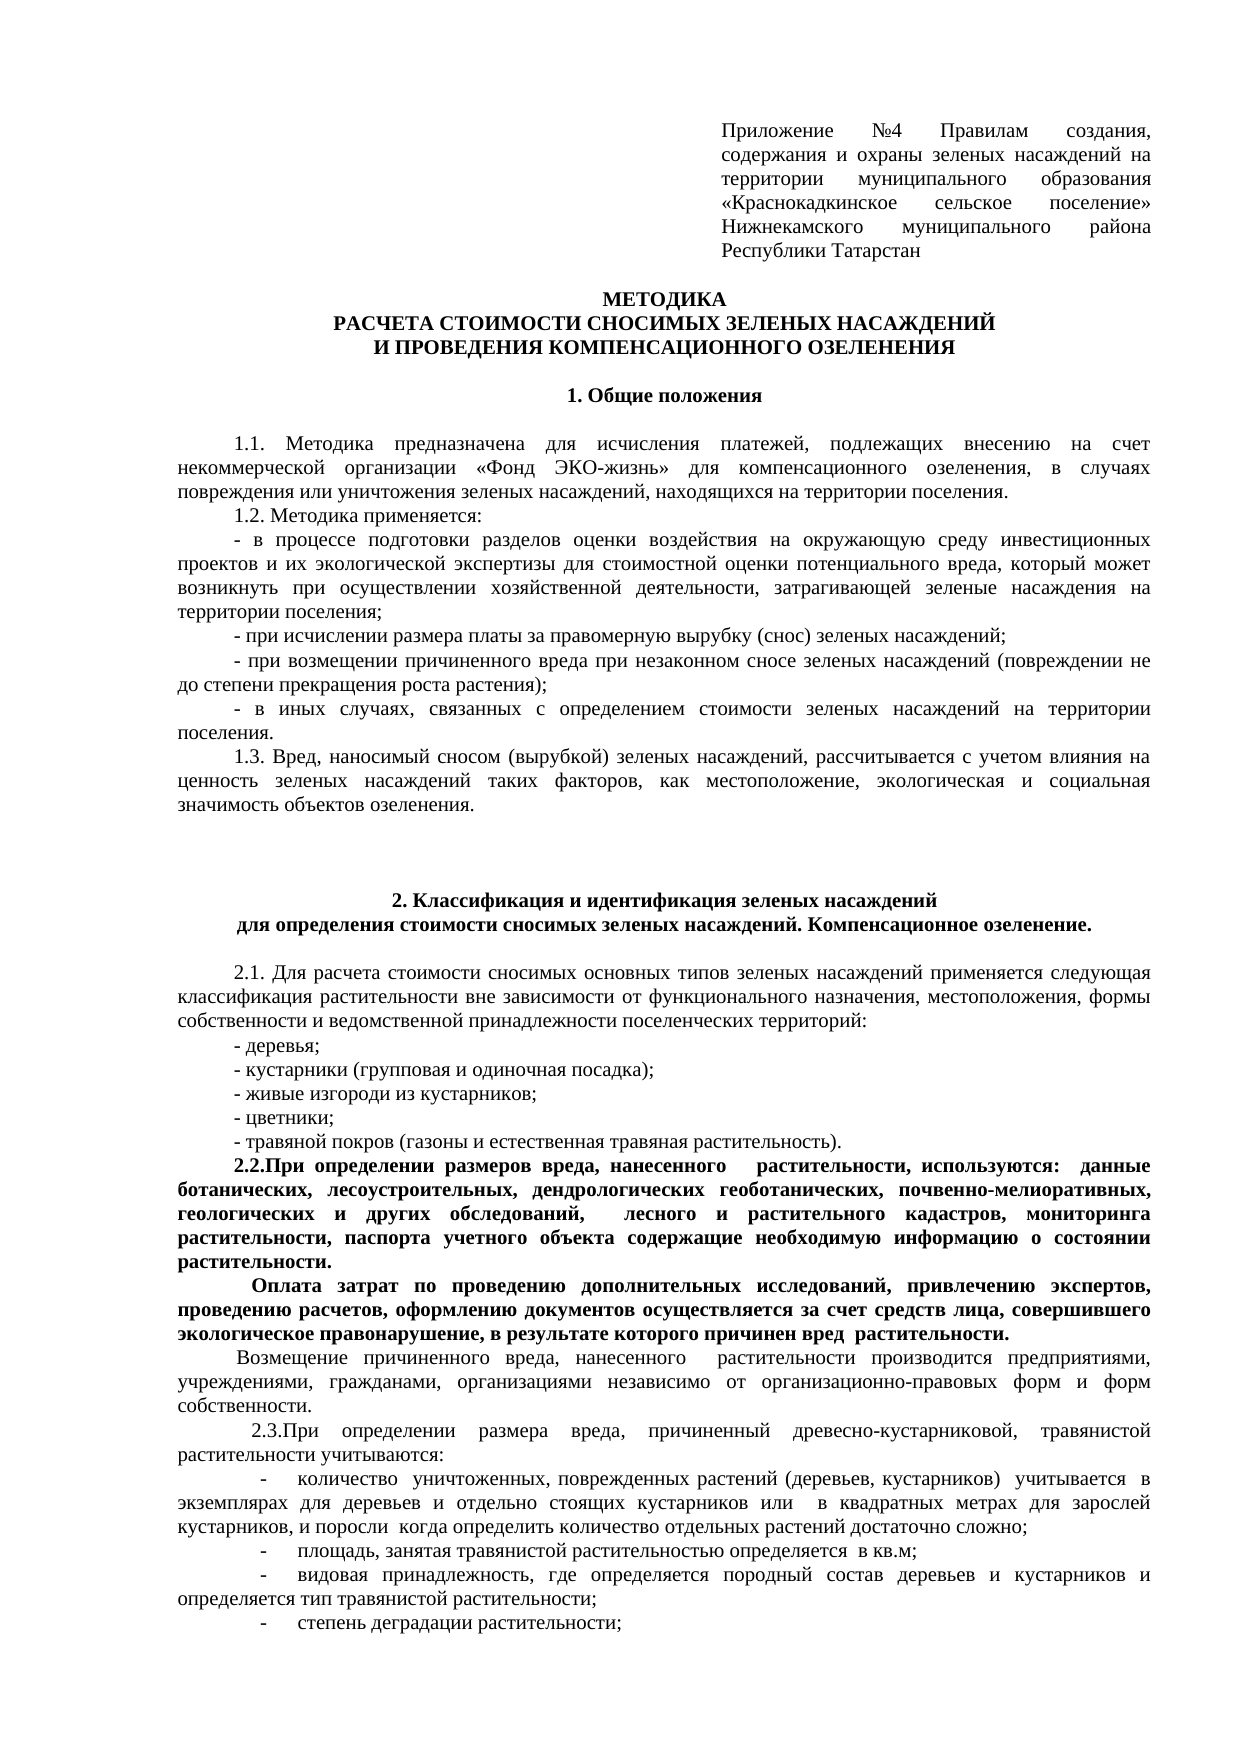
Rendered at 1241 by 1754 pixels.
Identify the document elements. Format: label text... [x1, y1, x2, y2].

text - при исчислении размера платы за правомерную вырубку (снос) зеленых насаждений; [177, 623, 1152, 647]
text 1.2. Методика применяется: [177, 503, 1152, 527]
text - при возмещении причиненного вреда при незаконном сносе зеленых насаждений (повреждении не до степени прекращения роста растения); [177, 647, 1152, 696]
list степень деградации растительности; [177, 1610, 1152, 1634]
text 2.1. Для расчета стоимости сносимых основных типов зеленых насаждений применяется следующая классификация растительности вне зависимости от функционального назначения, местоположения, формы собственности и ведомственной принадлежности поселенческих территорий: [177, 960, 1152, 1032]
text 1.1. Методика предназначена для исчисления платежей, подлежащих внесению на счет некоммерческой организации «Фонд ЭКО-жизнь» для компенсационного озеленения, в случаях повреждения или уничтожения зеленых насаждений, находящихся на территории поселения. [177, 431, 1152, 503]
text - деревья; [177, 1032, 1152, 1057]
text - живые изгороди из кустарников; [177, 1081, 1152, 1105]
text - в процессе подготовки разделов оценки воздействия на окружающую среду инвестиционных проектов и их экологической экспертизы для стоимостной оценки потенциального вреда, который может возникнуть при осуществлении хозяйственной деятельности, затрагивающей зеленые насаждения на территории поселения; [177, 527, 1152, 623]
list количество уничтоженных, поврежденных растений (деревьев, кустарников) учитывается в экземплярах для деревьев и отдельно стоящих кустарников или в квадратных метрах для зарослей кустарников, и поросли когда определить количество отдельных растений достаточно сложно; [177, 1466, 1152, 1538]
text 2.2.При определении размеров вреда, нанесенного растительности, используются: данные ботанических, лесоустроительных, дендрологических геоботанических, почвенно-мелиоративных, геологических и других обследований, лесного и растительного кадастров, мониторинга растительности, паспорта учетного объекта содержащие необходимую информацию о состоянии растительности. [177, 1153, 1152, 1273]
text для определения стоимости сносимых зеленых насаждений. Компенсационное озеленение. [177, 912, 1152, 936]
text - кустарники (групповая и одиночная посадка); [177, 1057, 1152, 1081]
list видовая принадлежность, где определяется породный состав деревьев и кустарников и определяется тип травянистой растительности; [177, 1562, 1152, 1610]
text - цветники; [177, 1105, 1152, 1129]
text - в иных случаях, связанных с определением стоимости зеленых насаждений на территории поселения. [177, 696, 1152, 744]
title И ПРОВЕДЕНИЯ КОМПЕНСАЦИОННОГО ОЗЕЛЕНЕНИЯ [177, 335, 1152, 359]
title МЕТОДИКА [177, 287, 1152, 311]
text 1. Общие положения [177, 383, 1152, 407]
subtitle Приложение №4 Правилам создания, содержания и охраны зеленых насаждений на территории муниципального образования «Краснокадкинское сельское поселение» Нижнекамского муниципального района Республики Татарстан [721, 118, 1151, 262]
text Возмещение причиненного вреда, нанесенного растительности производится предприятиями, учреждениями, гражданами, организациями независимо от организационно-правовых форм и форм собственности. [177, 1345, 1152, 1417]
list площадь, занятая травянистой растительностью определяется в кв.м; [177, 1538, 1152, 1562]
text 2. Классификация и идентификация зеленых насаждений [177, 888, 1152, 912]
text Оплата затрат по проведению дополнительных исследований, привлечению экспертов, проведению расчетов, оформлению документов осуществляется за счет средств лица, совершившего экологическое правонарушение, в результате которого причинен вред растительности. [177, 1273, 1152, 1345]
text - травяной покров (газоны и естественная травяная растительность). [177, 1129, 1152, 1153]
text 1.3. Вред, наносимый сносом (вырубкой) зеленых насаждений, рассчитывается с учетом влияния на ценность зеленых насаждений таких факторов, как местоположение, экологическая и социальная значимость объектов озеленения. [177, 744, 1152, 816]
title РАСЧЕТА СТОИМОСТИ СНОСИМЫХ ЗЕЛЕНЫХ НАСАЖДЕНИЙ [177, 311, 1152, 335]
text 2.3.При определении размера вреда, причиненный древесно-кустарниковой, травянистой растительности учитываются: [177, 1417, 1152, 1466]
